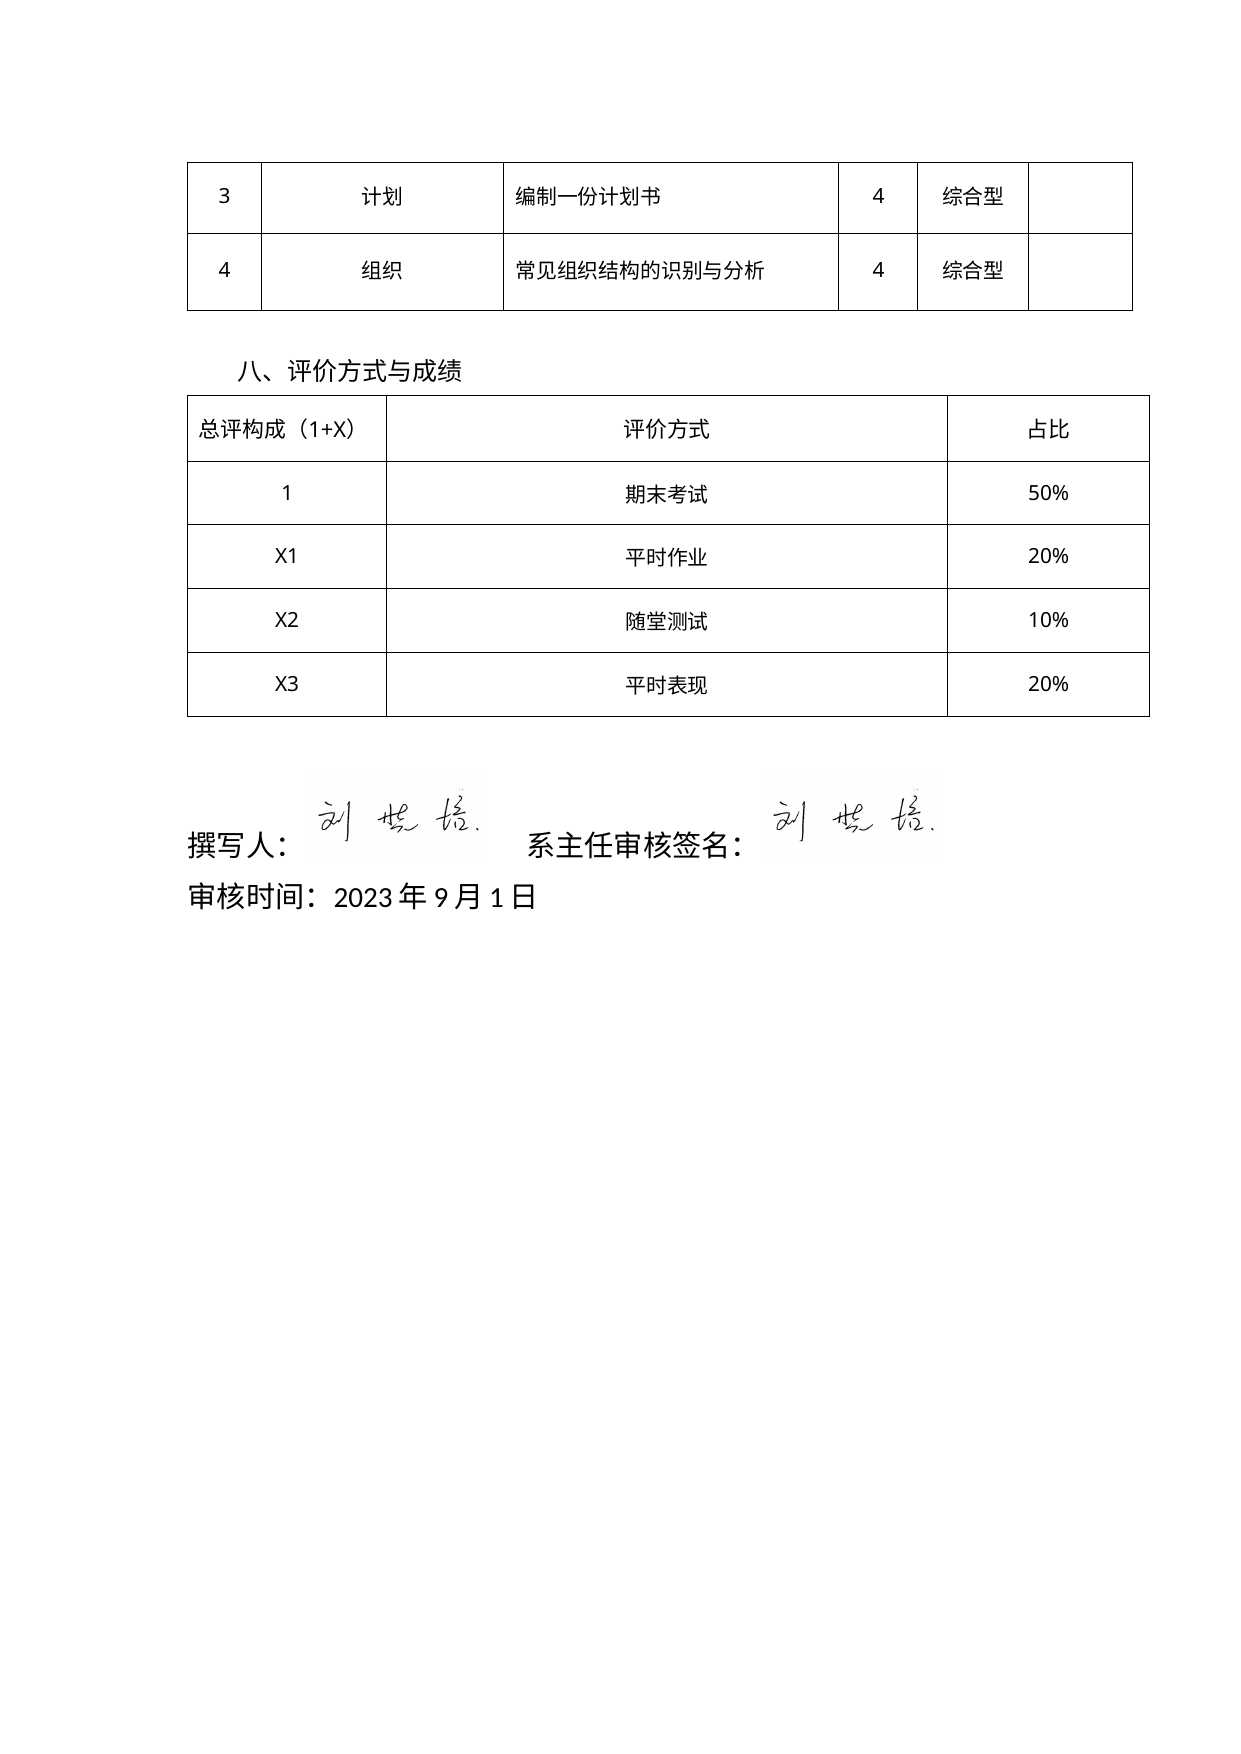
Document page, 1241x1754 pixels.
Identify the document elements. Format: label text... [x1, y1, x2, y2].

table_cell 计划 [262, 163, 503, 233]
table_cell 50% [948, 462, 1149, 524]
table_cell [1029, 163, 1132, 233]
table_cell 1 [188, 462, 386, 524]
table_cell 平时作业 [387, 525, 947, 588]
table_header 总评构成（1+X） [188, 396, 386, 461]
table_cell 综合型 [918, 163, 1028, 233]
table_cell 20% [948, 653, 1149, 716]
table_cell 期末考试 [387, 462, 947, 524]
table_cell 编制一份计划书 [504, 163, 838, 233]
picture [759, 775, 943, 857]
table_header 评价方式 [387, 396, 947, 461]
table_cell 综合型 [918, 234, 1028, 310]
table_cell X2 [188, 589, 386, 652]
table_cell 10% [948, 589, 1149, 652]
table_cell X3 [188, 653, 386, 716]
table_cell 常见组织结构的识别与分析 [504, 234, 838, 310]
text 审核时间：2023年9月1日 [187, 873, 1053, 916]
table_cell 随堂测试 [387, 589, 947, 652]
table_cell 组织 [262, 234, 503, 310]
table_header 占比 [948, 396, 1149, 461]
text 八、评价方式与成绩 [187, 352, 790, 388]
table_cell X1 [188, 525, 386, 588]
table_cell 4 [839, 163, 917, 233]
table_cell [1029, 234, 1132, 310]
table_cell 3 [188, 163, 261, 233]
table_cell 20% [948, 525, 1149, 588]
table_cell 4 [188, 234, 261, 310]
table_cell 平时表现 [387, 653, 947, 716]
table_cell 4 [839, 234, 917, 310]
picture [304, 775, 488, 857]
